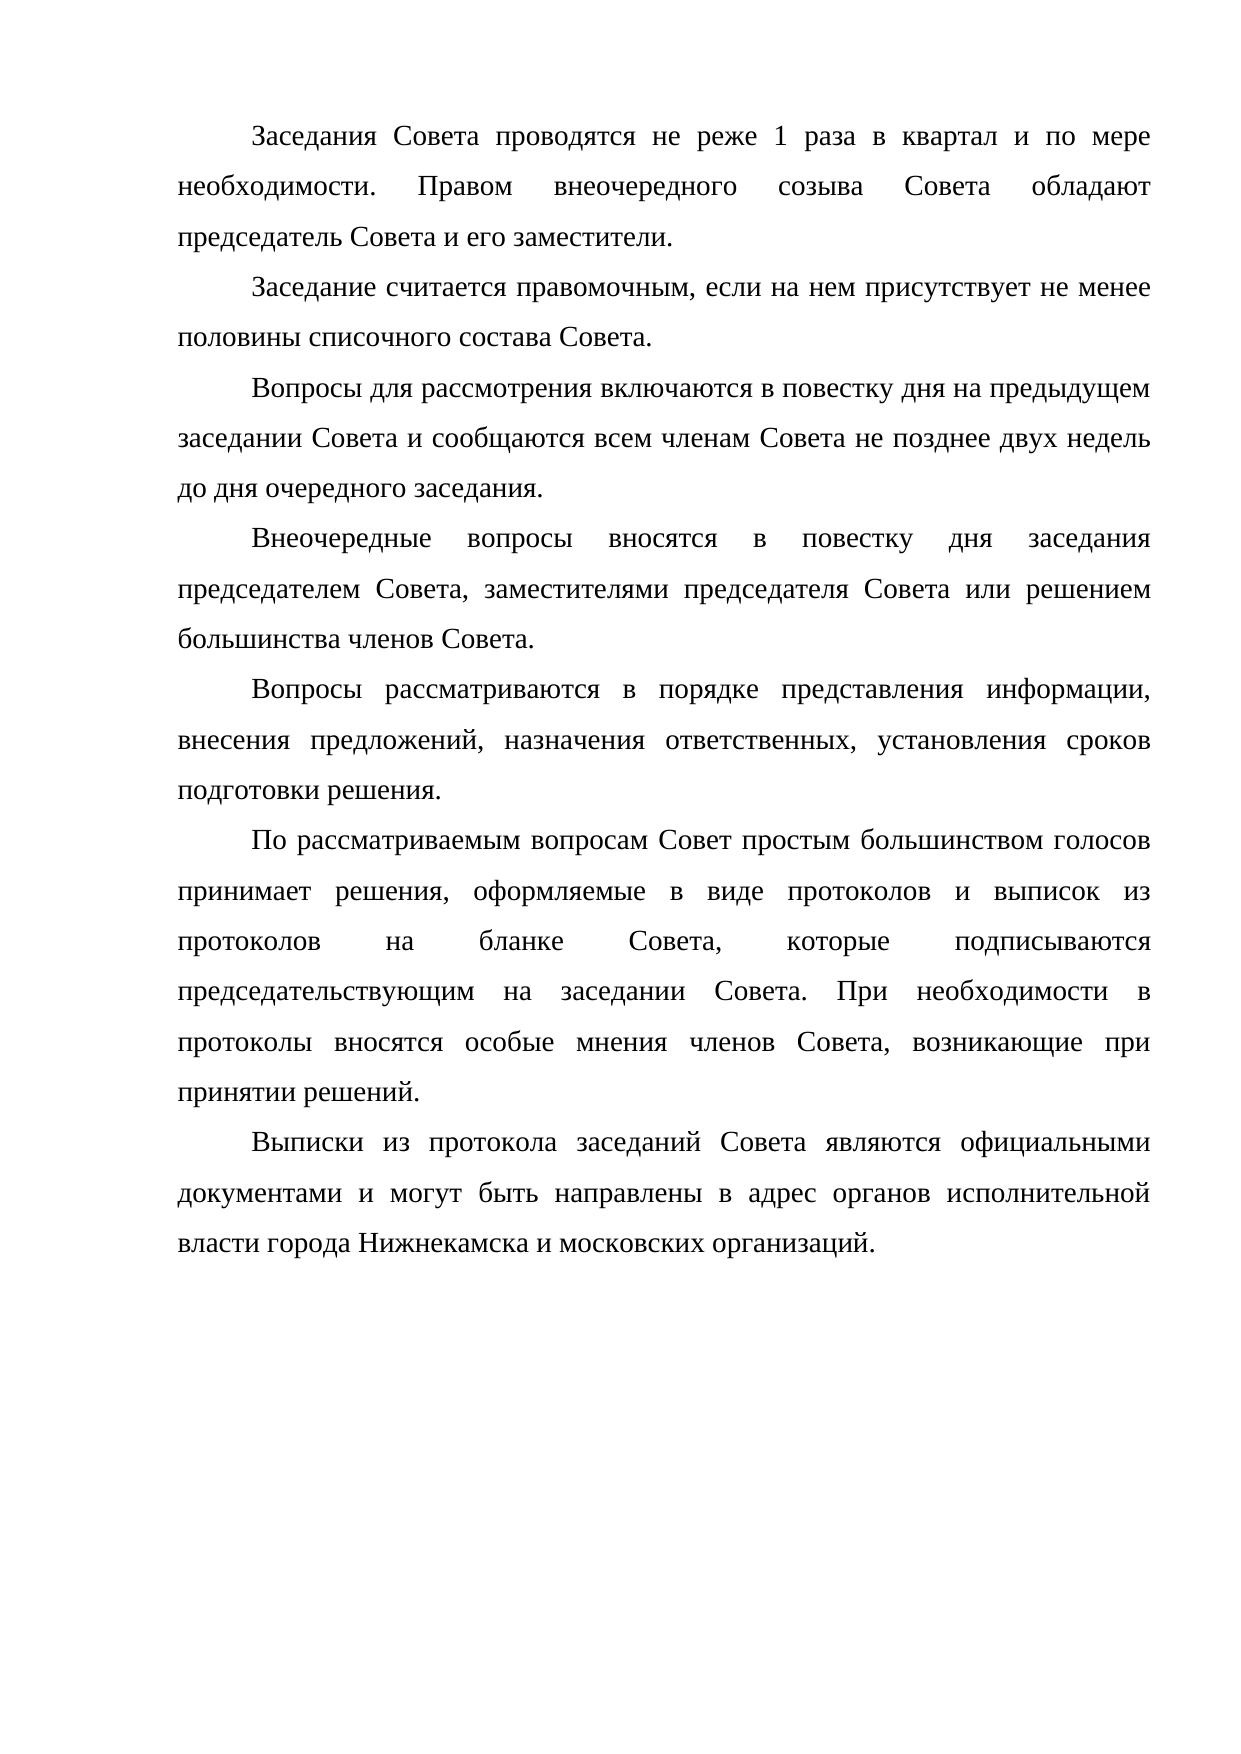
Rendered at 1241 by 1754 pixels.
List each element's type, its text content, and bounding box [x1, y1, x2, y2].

text Заседание считается правомочным, если на нем присутствует не менее половины списочного состава Совета. [177, 269, 1152, 353]
text Внеочередные вопросы вносятся в повестку дня заседания председателем Совета, заместителями председателя Совета или решением большинства членов Совета. [177, 521, 1152, 655]
text Вопросы для рассмотрения включаются в повестку дня на предыдущем заседании Совета и сообщаются всем членам Совета не позднее двух недель до дня очередного заседания. [177, 370, 1152, 504]
text По рассматриваемым вопросам Совет простым большинством голосов принимает решения, оформляемые в виде протоколов и выписок из протоколов на бланке Совета, которые подписываются председательствующим на заседании Совета. При необходимости в протоколы вносятся особые мнения членов Совета, возникающие при принятии решений. [177, 822, 1152, 1108]
text Вопросы рассматриваются в порядке представления информации, внесения предложений, назначения ответственных, установления сроков подготовки решения. [177, 672, 1152, 806]
text Выписки из протокола заседаний Совета являются официальными документами и могут быть направлены в адрес органов исполнительной власти города Нижнекамска и московских организаций. [177, 1124, 1152, 1258]
text Заседания Совета проводятся не реже 1 раза в квартал и по мере необходимости. Правом внеочередного созыва Совета обладают председатель Совета и его заместители. [177, 118, 1152, 252]
